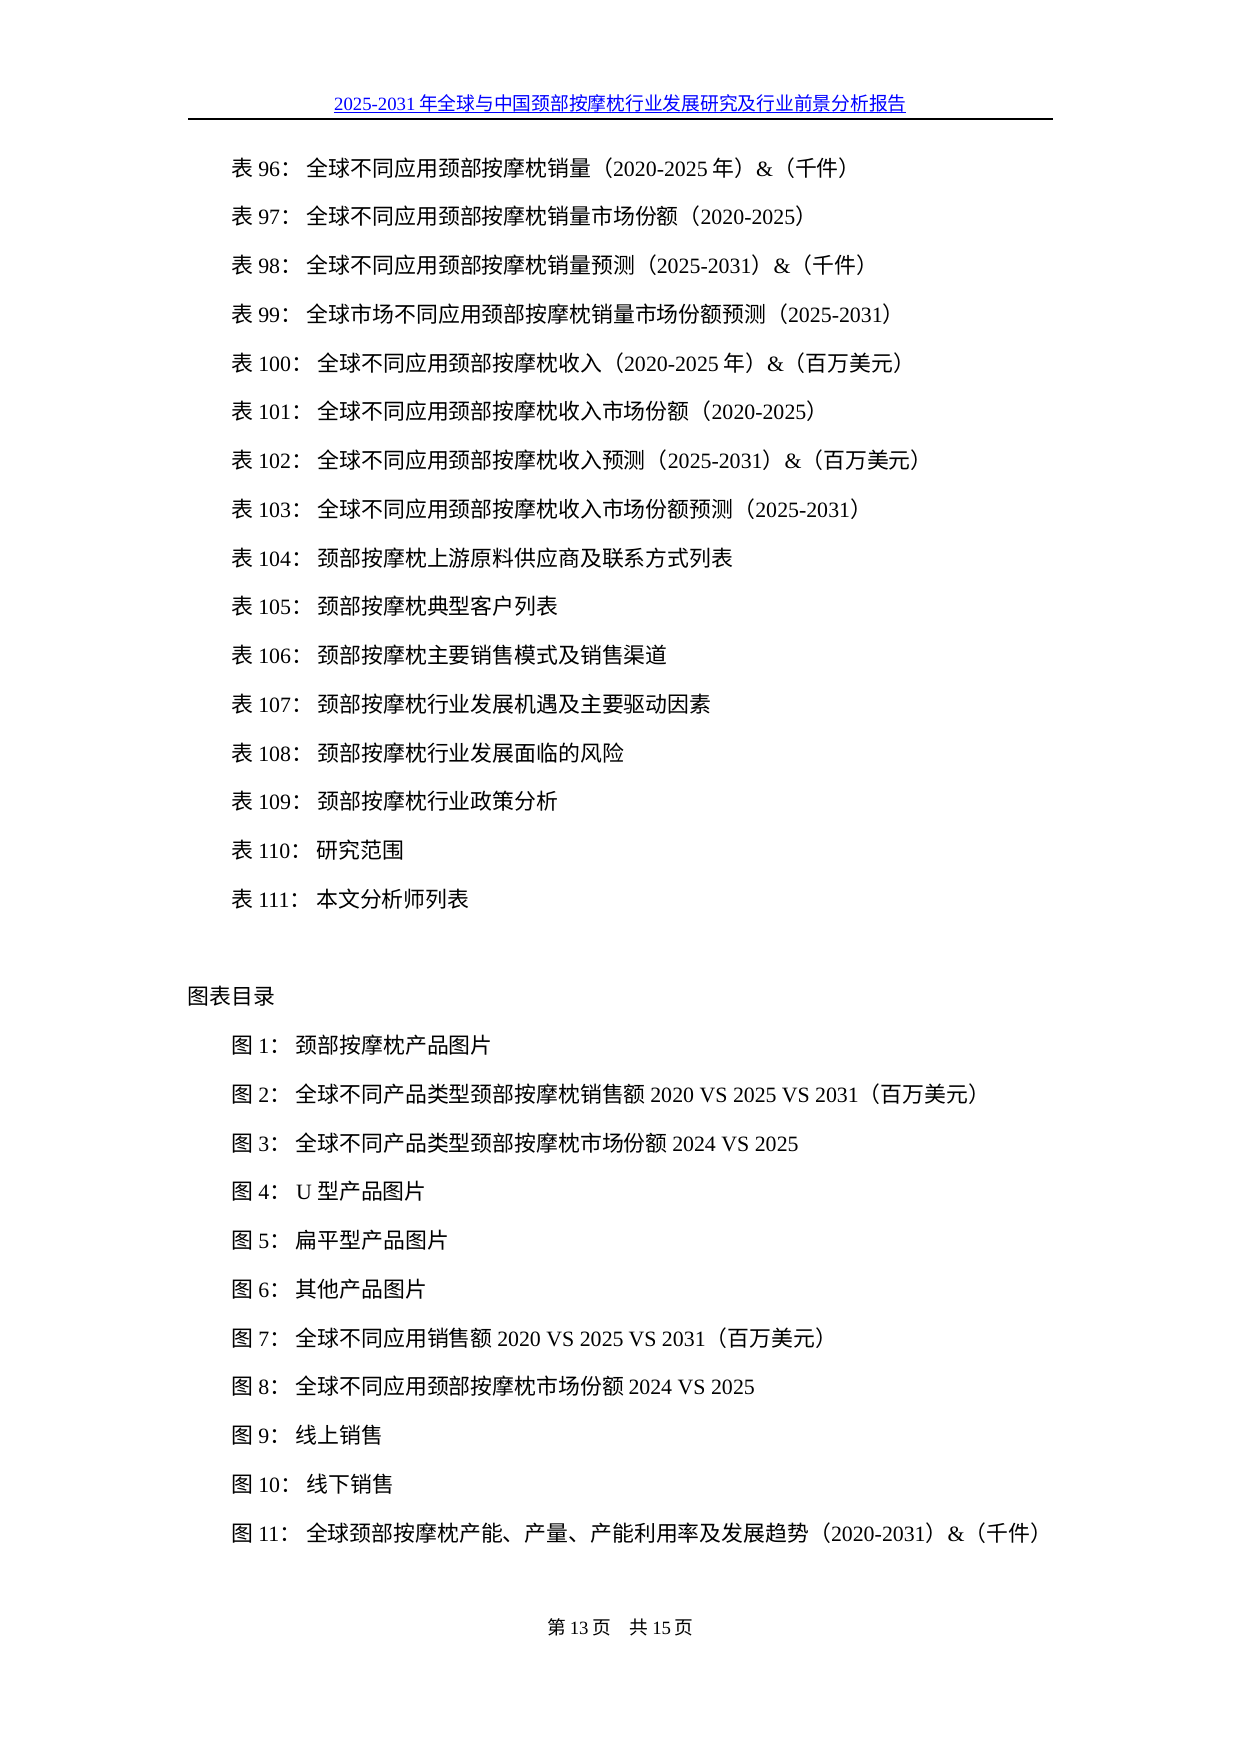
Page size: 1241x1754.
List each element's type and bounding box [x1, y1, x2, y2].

text [187, 150, 1053, 1548]
